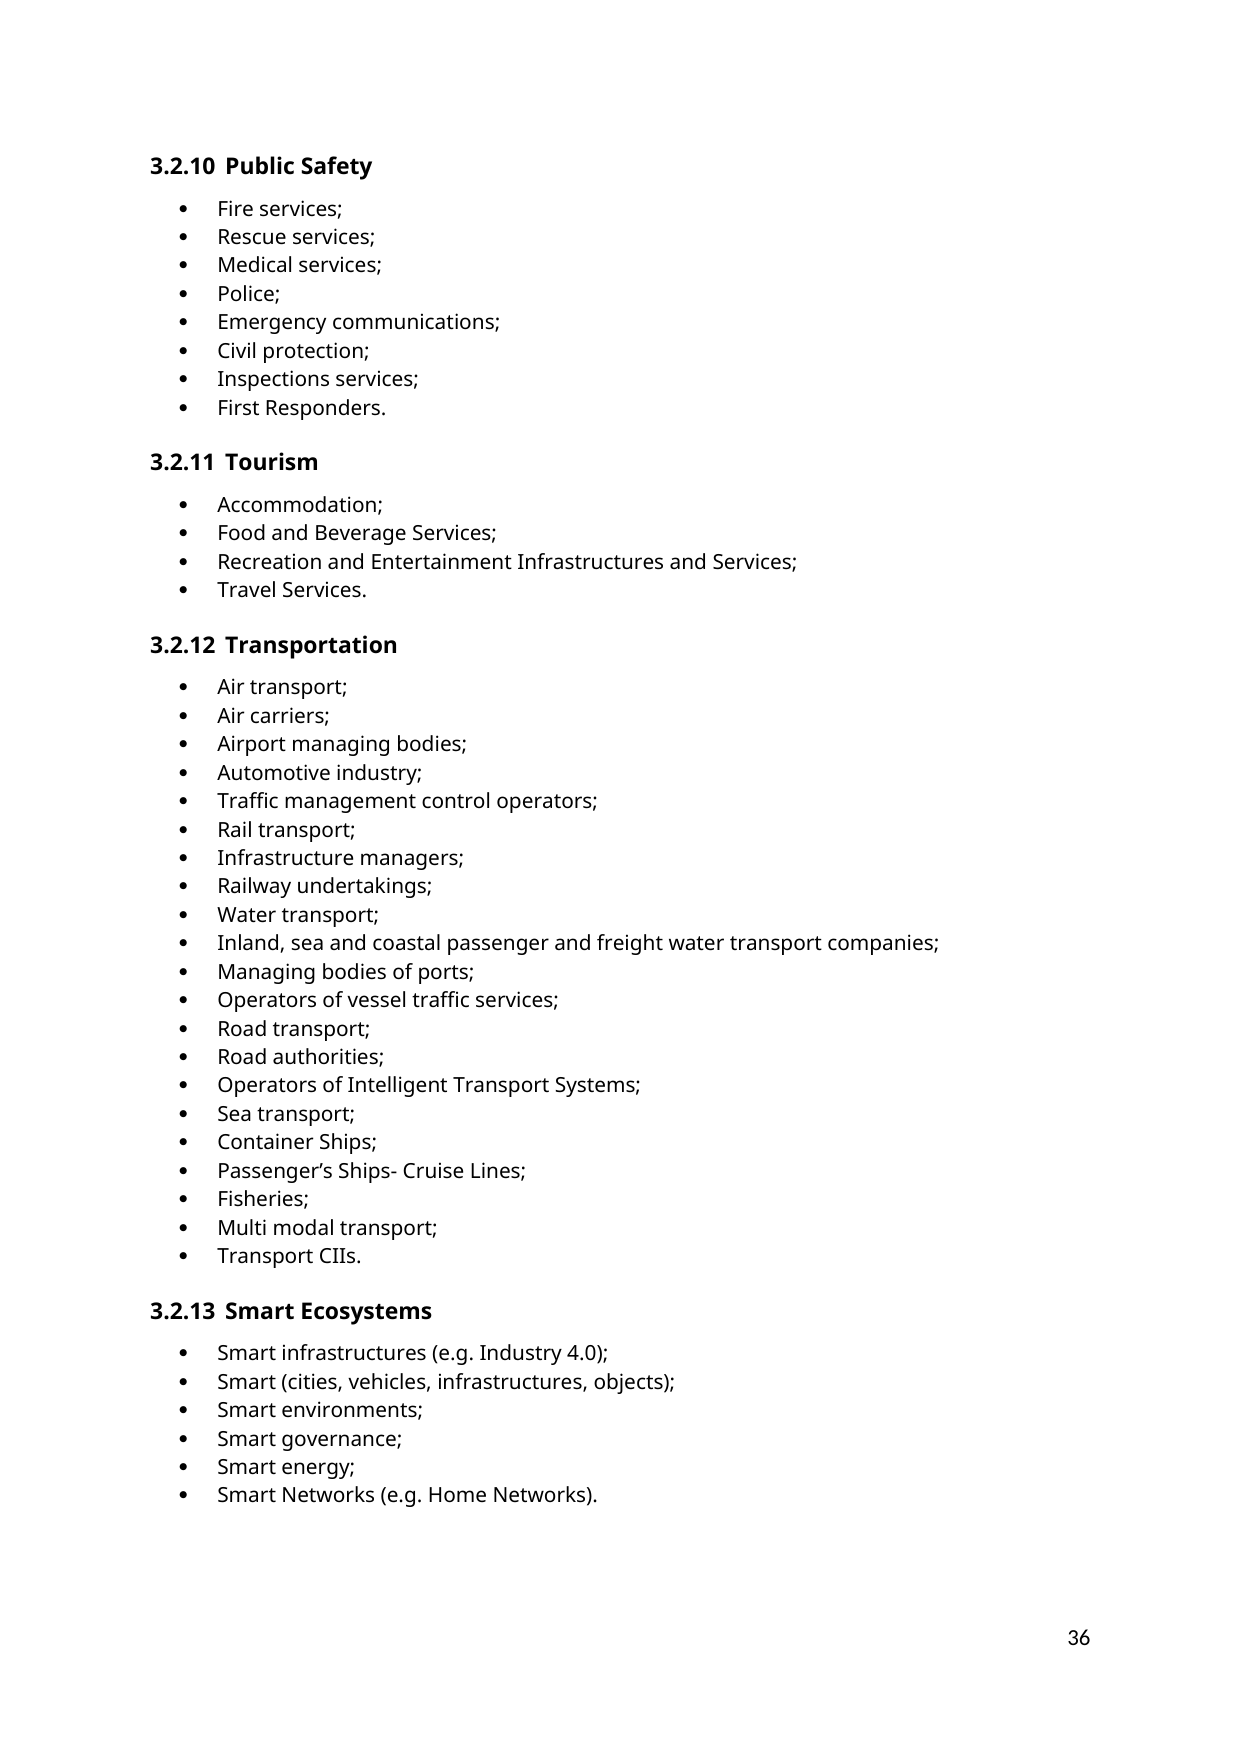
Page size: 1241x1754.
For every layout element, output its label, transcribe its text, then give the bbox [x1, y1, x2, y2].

list Air transport; [179, 672, 1090, 701]
list Infrastructure managers; [179, 843, 1090, 872]
list Emergency communications; [179, 307, 1090, 336]
list Civil protection; [179, 336, 1090, 364]
list Railway undertakings; [179, 872, 1090, 900]
list Sea transport; [179, 1099, 1090, 1127]
title Public Safety [150, 150, 1090, 181]
list Multi modal transport; [179, 1213, 1090, 1241]
list Smart environments; [179, 1395, 1090, 1424]
list Smart energy; [179, 1452, 1090, 1481]
list Rescue services; [179, 222, 1090, 251]
list Air carriers; [179, 701, 1090, 729]
list Road transport; [179, 1014, 1090, 1042]
list Inland, sea and coastal passenger and freight water transport companies; [179, 928, 1090, 957]
list Transport CIIs. [179, 1241, 1090, 1270]
list Traffic management control operators; [179, 786, 1090, 815]
list Food and Beverage Services; [179, 518, 1090, 547]
list Managing bodies of ports; [179, 957, 1090, 985]
title Tourism [150, 446, 1090, 477]
list Airport managing bodies; [179, 729, 1090, 758]
list Smart governance; [179, 1424, 1090, 1452]
title Smart Ecosystems [150, 1295, 1090, 1326]
list Smart infrastructures (e.g. Industry 4.0); [179, 1338, 1090, 1367]
list Police; [179, 279, 1090, 307]
list Smart Networks (e.g. Home Networks). [179, 1481, 1090, 1509]
title Transportation [150, 629, 1090, 660]
list Medical services; [179, 251, 1090, 279]
list Fisheries; [179, 1184, 1090, 1213]
list Road authorities; [179, 1042, 1090, 1071]
list Recreation and Entertainment Infrastructures and Services; [179, 547, 1090, 575]
list Automotive industry; [179, 758, 1090, 786]
list Water transport; [179, 900, 1090, 928]
list Rail transport; [179, 815, 1090, 843]
list Operators of Intelligent Transport Systems; [179, 1071, 1090, 1099]
list Fire services; [179, 194, 1090, 222]
list Travel Services. [179, 575, 1090, 604]
list Operators of vessel traffic services; [179, 985, 1090, 1014]
list Passenger’s Ships- Cruise Lines; [179, 1156, 1090, 1184]
list Accommodation; [179, 490, 1090, 518]
list Container Ships; [179, 1127, 1090, 1156]
list Smart (cities, vehicles, infrastructures, objects); [179, 1367, 1090, 1395]
list First Responders. [179, 393, 1090, 421]
list Inspections services; [179, 364, 1090, 393]
